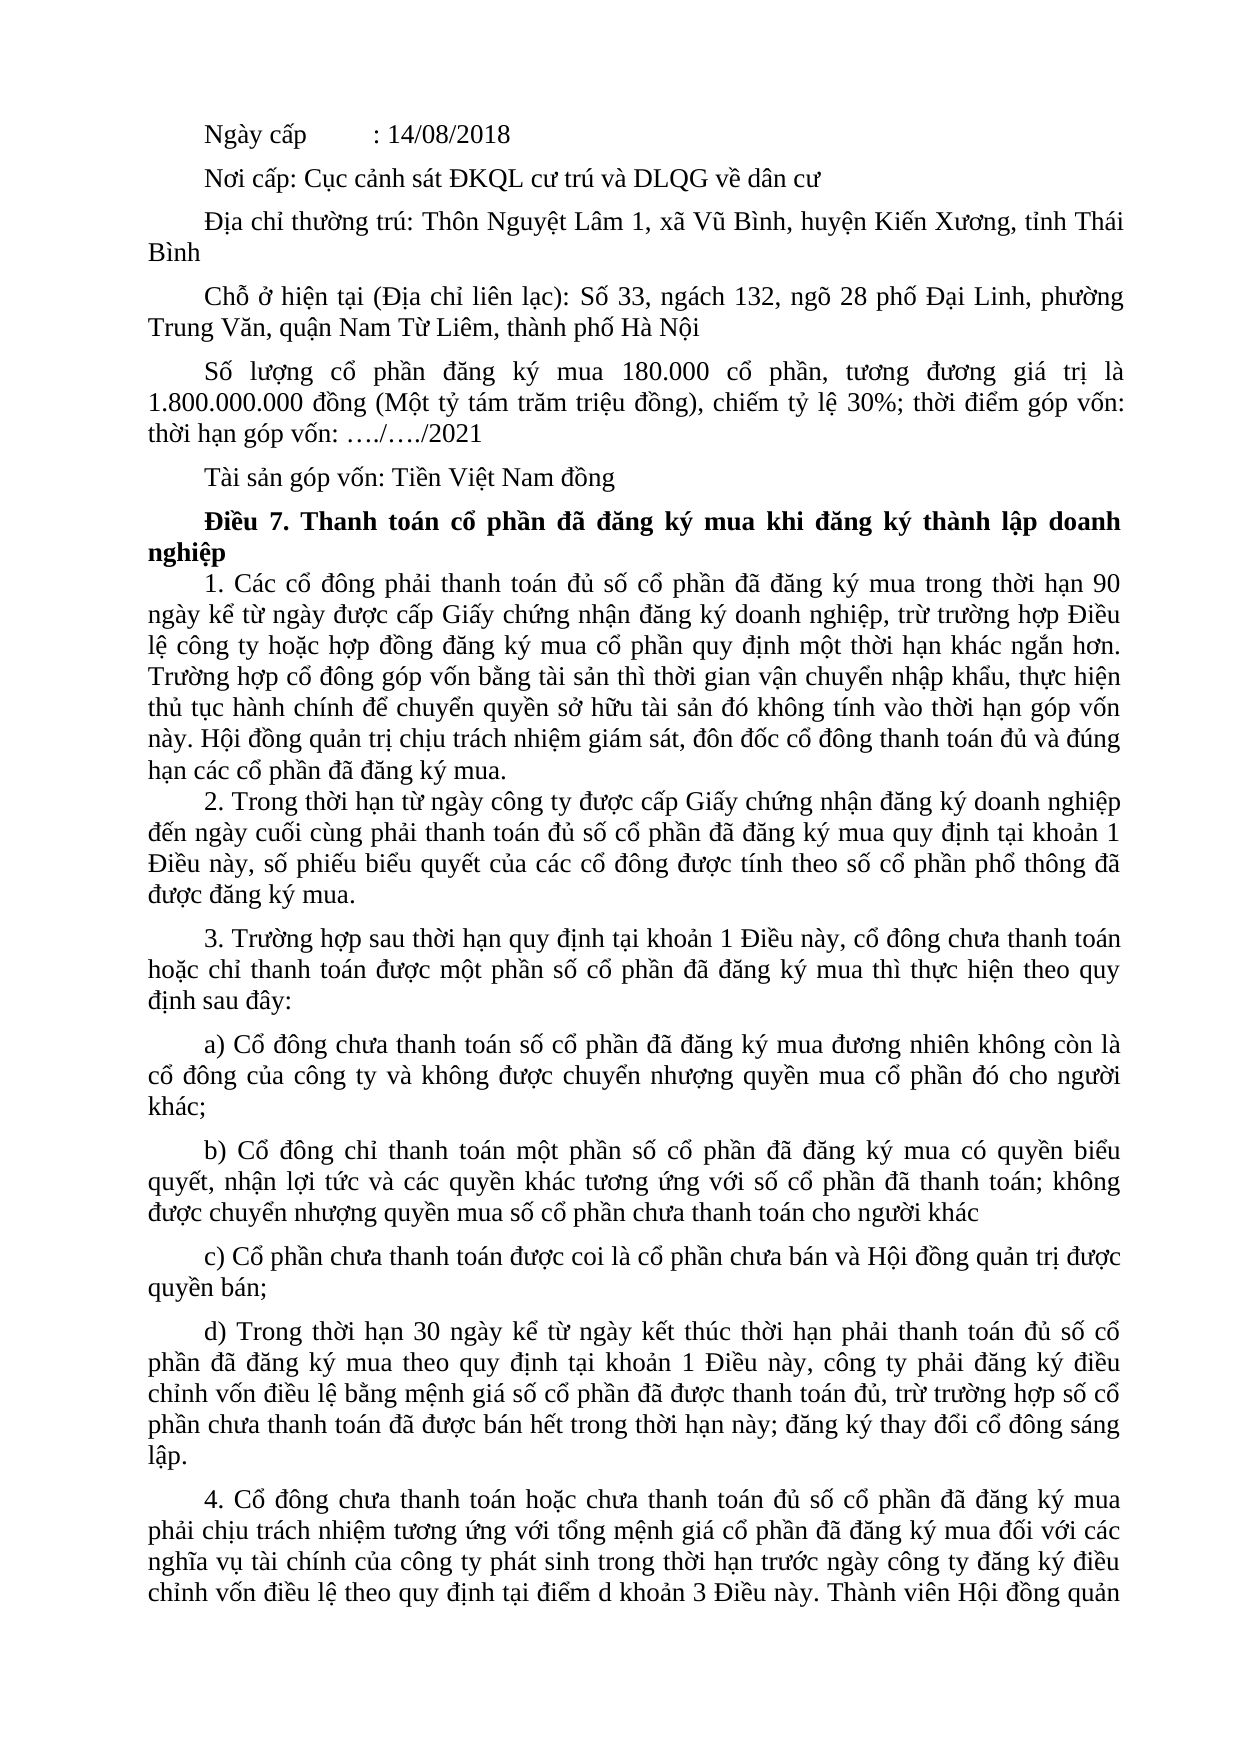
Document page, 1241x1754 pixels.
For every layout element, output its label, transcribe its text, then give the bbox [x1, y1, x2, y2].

text 2. Trong thời hạn từ ngày công ty được cấp Giấy chứng nhận đăng ký doanh nghiệp đến ngày cuối cùng phải thanh toán đủ số cổ phần đã đăng ký mua quy định tại khoản 1 Điều này, số phiếu biểu quyết của các cổ đông được tính theo số cổ phần phổ thông đã được đăng ký mua. [148, 785, 1122, 909]
text c) Cổ phần chưa thanh toán được coi là cổ phần chưa bán và Hội đồng quản trị được quyền bán; [148, 1240, 1122, 1302]
text b) Cổ đông chỉ thanh toán một phần số cổ phần đã đăng ký mua có quyền biểu quyết, nhận lợi tức và các quyền khác tương ứng với số cổ phần đã thanh toán; không được chuyển nhượng quyền mua số cổ phần chưa thanh toán cho người khác [148, 1134, 1122, 1227]
text Số lượng cổ phần đăng ký mua 180.000 cổ phần, tương đương giá trị là 1.800.000.000 đồng (Một tỷ tám trăm triệu đồng), chiếm tỷ lệ 30%; thời điểm góp vốn: thời hạn góp vốn: …./…./2021 [148, 355, 1125, 448]
text d) Trong thời hạn 30 ngày kể từ ngày kết thúc thời hạn phải thanh toán đủ số cổ phần đã đăng ký mua theo quy định tại khoản 1 Điều này, công ty phải đăng ký điều chỉnh vốn điều lệ bằng mệnh giá số cổ phần đã được thanh toán đủ, trừ trường hợp số cổ phần chưa thanh toán đã được bán hết trong thời hạn này; đăng ký thay đổi cổ đông sáng lập. [148, 1314, 1122, 1470]
text Chỗ ở hiện tại (Địa chỉ liên lạc): Số 33, ngách 132, ngõ 28 phố Đại Linh, phường Trung Văn, quận Nam Từ Liêm, thành phố Hà Nội [148, 280, 1125, 342]
text 1. Các cổ đông phải thanh toán đủ số cổ phần đã đăng ký mua trong thời hạn 90 ngày kể từ ngày được cấp Giấy chứng nhận đăng ký doanh nghiệp, trừ trường hợp Điều lệ công ty hoặc hợp đồng đăng ký mua cổ phần quy định một thời hạn khác ngắn hơn. Trường hợp cổ đông góp vốn bằng tài sản thì thời gian vận chuyển nhập khẩu, thực hiện thủ tục hành chính để chuyển quyền sở hữu tài sản đó không tính vào thời hạn góp vốn này. Hội đồng quản trị chịu trách nhiệm giám sát, đôn đốc cổ đông thanh toán đủ và đúng hạn các cổ phần đã đăng ký mua. [148, 567, 1122, 785]
text Địa chỉ thường trú: Thôn Nguyệt Lâm 1, xã Vũ Bình, huyện Kiến Xương, tỉnh Thái Bình [148, 205, 1125, 268]
text Ngày cấp : 14/08/2018 [148, 118, 1125, 149]
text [148, 1483, 1122, 1607]
text Tài sản góp vốn: Tiền Việt Nam đồng [148, 461, 1122, 492]
text 3. Trường hợp sau thời hạn quy định tại khoản 1 Điều này, cổ đông chưa thanh toán hoặc chỉ thanh toán được một phần số cổ phần đã đăng ký mua thì thực hiện theo quy định sau đây: [148, 922, 1122, 1015]
text Điều 7. Thanh toán cổ phần đã đăng ký mua khi đăng ký thành lập doanh nghiệp [148, 504, 1122, 567]
text Nơi cấp: Cục cảnh sát ĐKQL cư trú và DLQG về dân cư [148, 162, 1125, 193]
text a) Cổ đông chưa thanh toán số cổ phần đã đăng ký mua đương nhiên không còn là cổ đông của công ty và không được chuyển nhượng quyền mua cổ phần đó cho người khác; [148, 1028, 1122, 1121]
